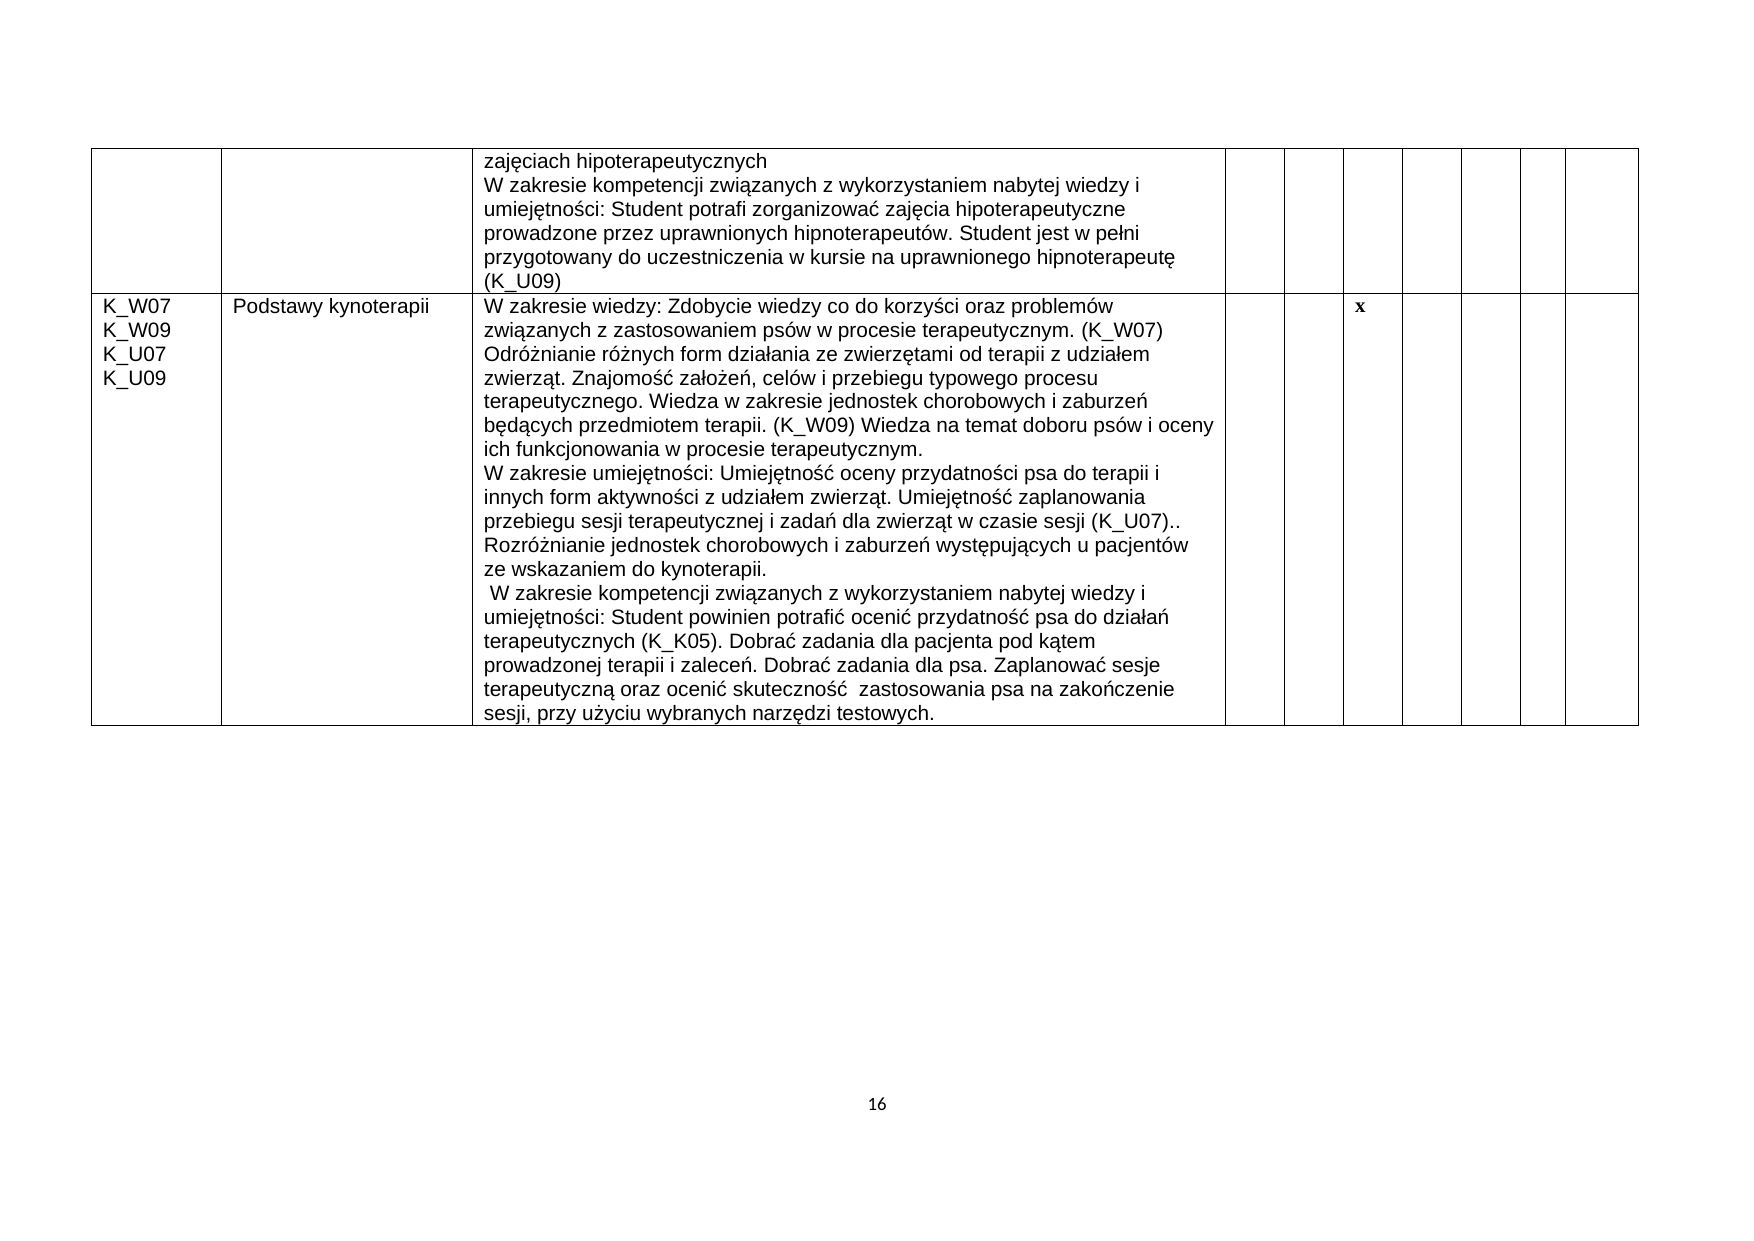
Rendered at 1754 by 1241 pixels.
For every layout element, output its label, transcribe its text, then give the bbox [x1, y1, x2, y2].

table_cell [222, 149, 472, 292]
table_cell [1285, 294, 1343, 725]
table_cell [1566, 294, 1638, 725]
table_cell W zakresie wiedzy: Zdobycie wiedzy co do korzyści oraz problemów związanych z zastosowaniem psów w procesie terapeutycznym. (K_W07) Odróżnianie różnych form działania ze zwierzętami od terapii z udziałem zwierząt. Znajomość założeń, celów i przebiegu typowego procesu terapeutycznego. Wiedza w zakresie jednostek chorobowych i zaburzeń będących przedmiotem terapii. (K_W09) Wiedza na temat doboru psów i oceny ich funkcjonowania w procesie terapeutycznym. W zakresie umiejętności: Umiejętność oceny przydatności psa do terapii i innych form aktywności z udziałem zwierząt. Umiejętność zaplanowania przebiegu sesji terapeutycznej i zadań dla zwierząt w czasie sesji (K_U07).. Rozróżnianie jednostek chorobowych i zaburzeń występujących u pacjentów ze wskazaniem do kynoterapii. W zakresie kompetencji związanych z wykorzystaniem nabytej wiedzy i umiejętności: Student powinien potrafić ocenić przydatność psa do działań terapeutycznych (K_K05). Dobrać zadania dla pacjenta pod kątem prowadzonej terapii i zaleceń. Dobrać zadania dla psa. Zaplanować sesje terapeutyczną oraz ocenić skuteczność zastosowania psa na zakończenie sesji, przy użyciu wybranych narzędzi testowych. [473, 294, 1225, 725]
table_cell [92, 149, 221, 292]
table_cell [1285, 149, 1343, 292]
table_cell [1403, 149, 1461, 292]
table_cell [1462, 294, 1520, 725]
table_cell [1521, 149, 1565, 292]
table_cell Podstawy kynoterapii [222, 294, 472, 725]
table_cell [1226, 149, 1284, 292]
table_cell x [1344, 149, 1402, 292]
table_cell [1566, 149, 1638, 292]
table_cell [1462, 149, 1520, 292]
table_cell x [1344, 294, 1402, 725]
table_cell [473, 149, 1225, 292]
table_cell K_W07 K_W09 K_U07 K_U09 [92, 294, 221, 725]
table_cell [1521, 294, 1565, 725]
table_cell [1403, 294, 1461, 725]
table_cell [1226, 294, 1284, 725]
